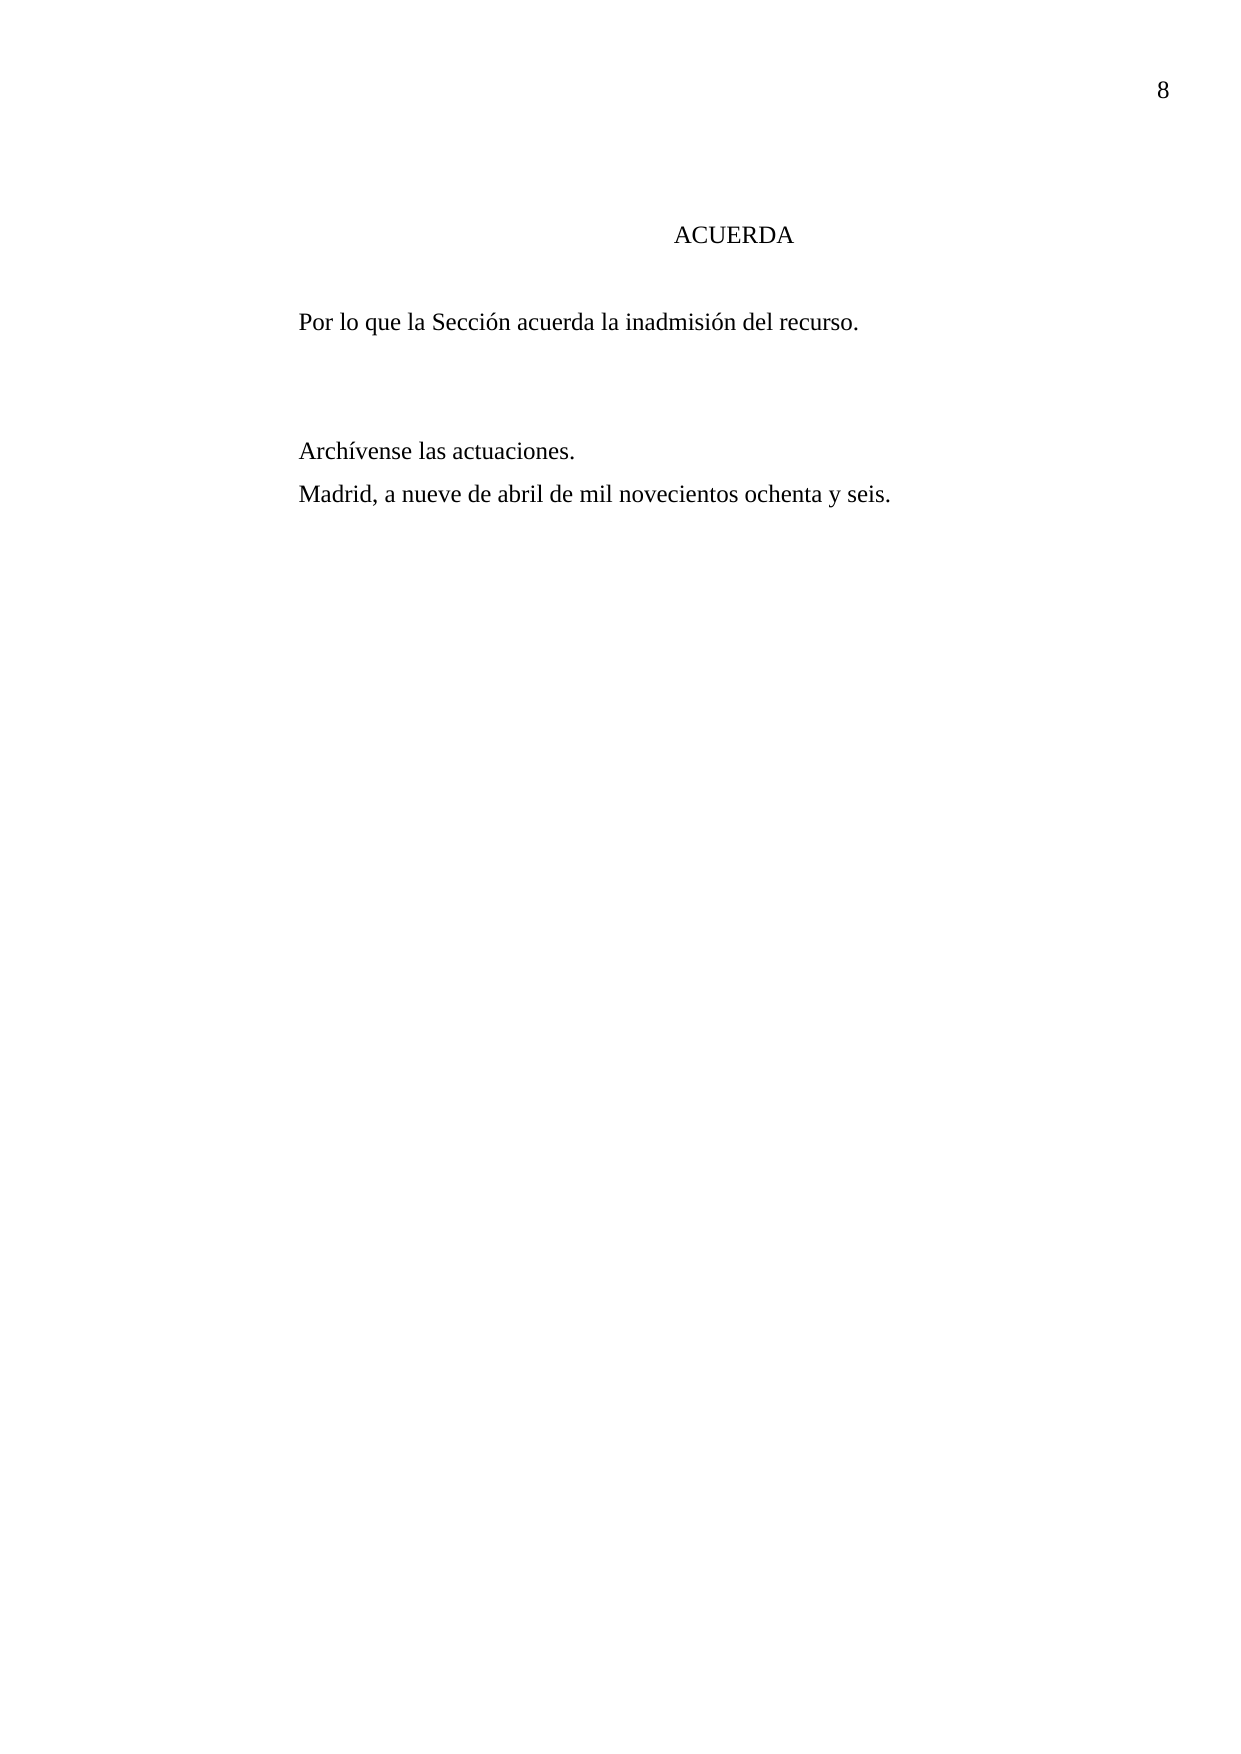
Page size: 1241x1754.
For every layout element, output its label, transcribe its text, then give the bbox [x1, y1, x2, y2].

text Madrid, a nueve de abril de mil novecientos ochenta y seis. [224, 479, 1169, 508]
text Archívense las actuaciones. [224, 436, 1169, 465]
text Por lo que la Sección acuerda la inadmisión del recurso. [224, 307, 1169, 335]
text ACUERDA [224, 220, 1169, 249]
